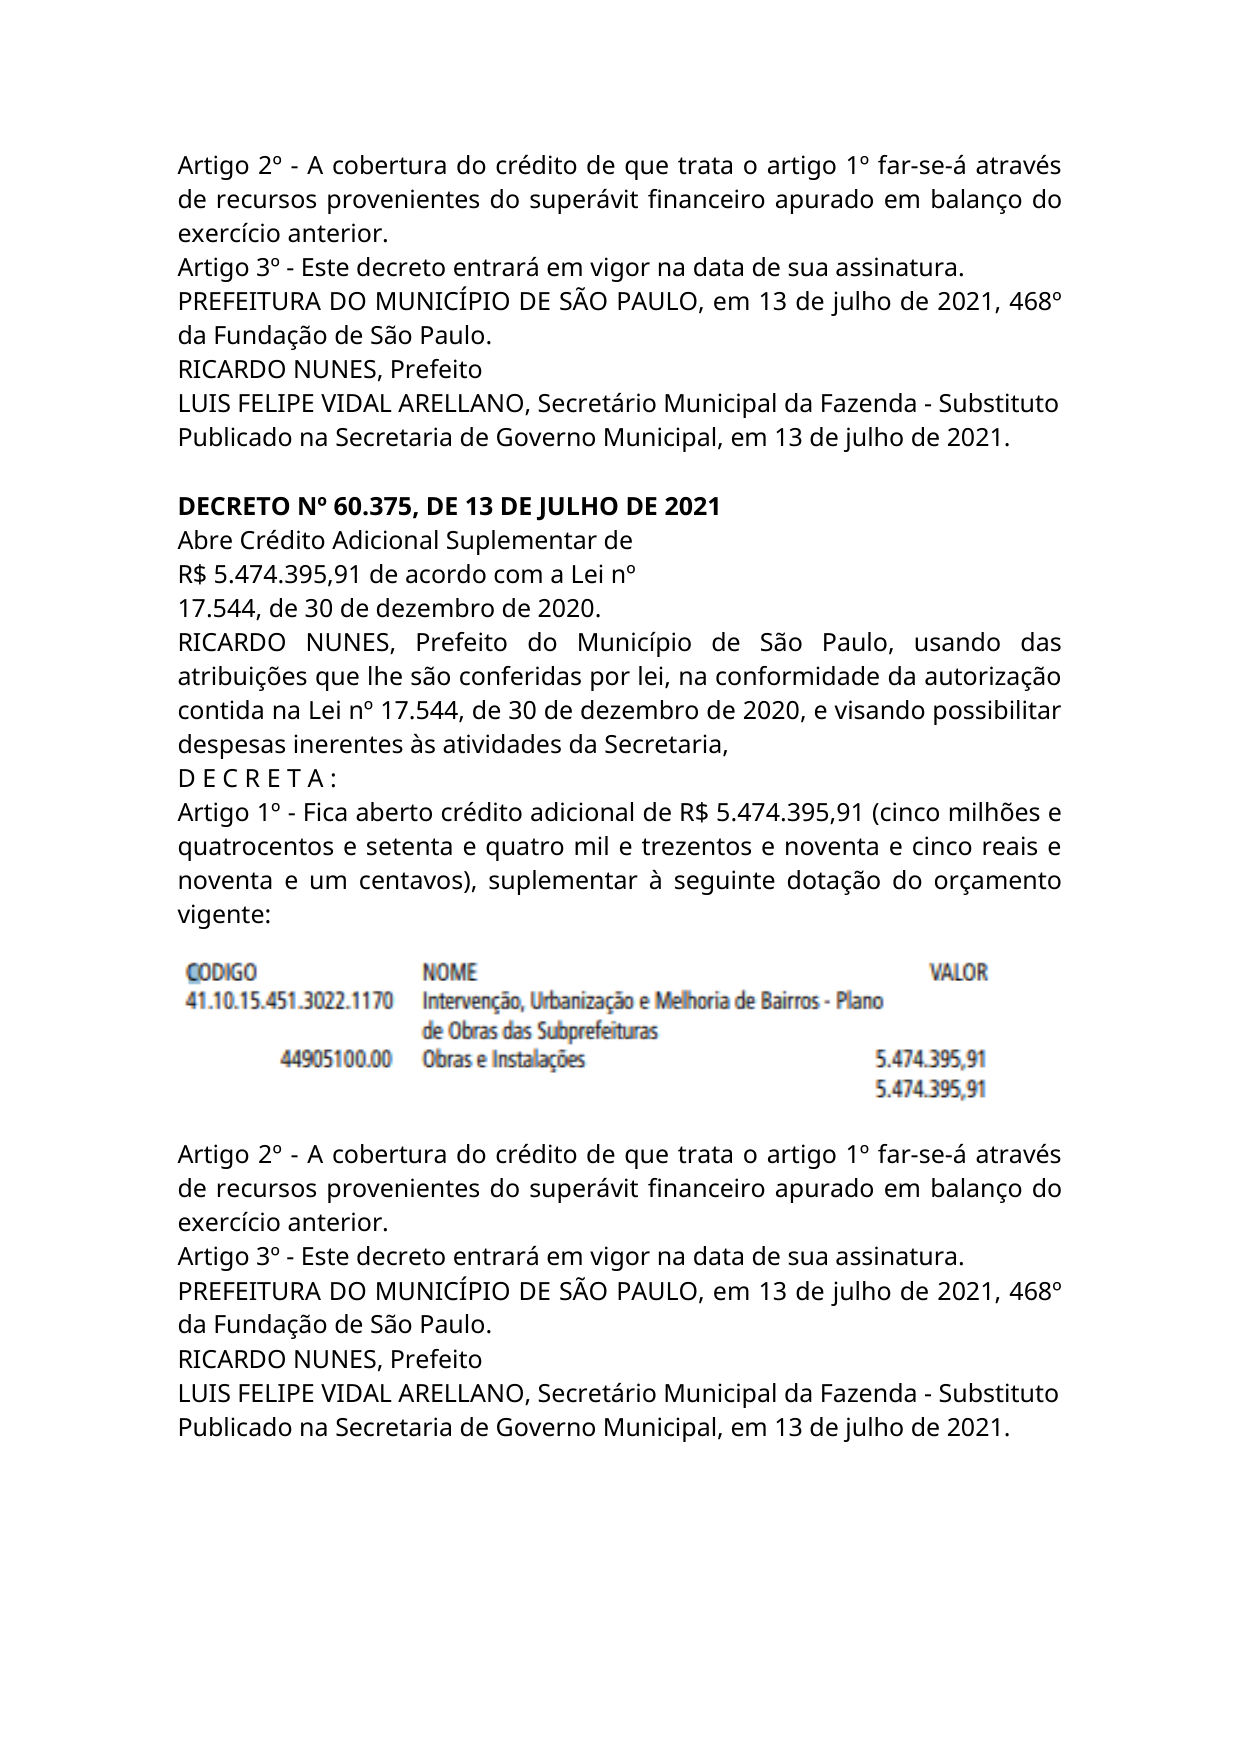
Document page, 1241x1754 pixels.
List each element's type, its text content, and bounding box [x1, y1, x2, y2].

text RICARDO NUNES, Prefeito do Município de São Paulo, usando das atribuições que lhe são conferidas por lei, na conformidade da autorização contida na Lei nº 17.544, de 30 de dezembro de 2020, e visando possibilitar despesas inerentes às atividades da Secretaria, [177, 624, 1063, 761]
text LUIS FELIPE VIDAL ARELLANO, Secretário Municipal da Fazenda - Substituto [177, 1375, 1063, 1409]
text PREFEITURA DO MUNICÍPIO DE SÃO PAULO, em 13 de julho de 2021, 468º da Fundação de São Paulo. [177, 284, 1063, 352]
text Artigo 3º - Este decreto entrará em vigor na data de sua assinatura. [177, 1239, 1063, 1273]
picture [177, 959, 998, 1103]
text 17.544, de 30 de dezembro de 2020. [177, 590, 1063, 624]
text LUIS FELIPE VIDAL ARELLANO, Secretário Municipal da Fazenda - Substituto [177, 386, 1063, 420]
text Artigo 2º - A cobertura do crédito de que trata o artigo 1º far-se-á através de recursos provenientes do superávit financeiro apurado em balanço do exercício anterior. [177, 1137, 1063, 1239]
text Publicado na Secretaria de Governo Municipal, em 13 de julho de 2021. [177, 1409, 1063, 1443]
text PREFEITURA DO MUNICÍPIO DE SÃO PAULO, em 13 de julho de 2021, 468º da Fundação de São Paulo. [177, 1273, 1063, 1341]
text Abre Crédito Adicional Suplementar de [177, 522, 1063, 556]
text Artigo 3º - Este decreto entrará em vigor na data de sua assinatura. [177, 250, 1063, 284]
text R$ 5.474.395,91 de acordo com a Lei nº [177, 556, 1063, 590]
text DECRETO Nº 60.375, DE 13 DE JULHO DE 2021 [177, 488, 1063, 522]
text Artigo 2º - A cobertura do crédito de que trata o artigo 1º far-se-á através de recursos provenientes do superávit financeiro apurado em balanço do exercício anterior. [177, 148, 1063, 250]
text D E C R E T A : [177, 761, 1063, 795]
text Artigo 1º - Fica aberto crédito adicional de R$ 5.474.395,91 (cinco milhões e quatrocentos e setenta e quatro mil e trezentos e noventa e cinco reais e noventa e um centavos), suplementar à seguinte dotação do orçamento vigente: [177, 795, 1063, 959]
text RICARDO NUNES, Prefeito [177, 352, 1063, 386]
text RICARDO NUNES, Prefeito [177, 1341, 1063, 1375]
text Publicado na Secretaria de Governo Municipal, em 13 de julho de 2021. [177, 420, 1063, 454]
